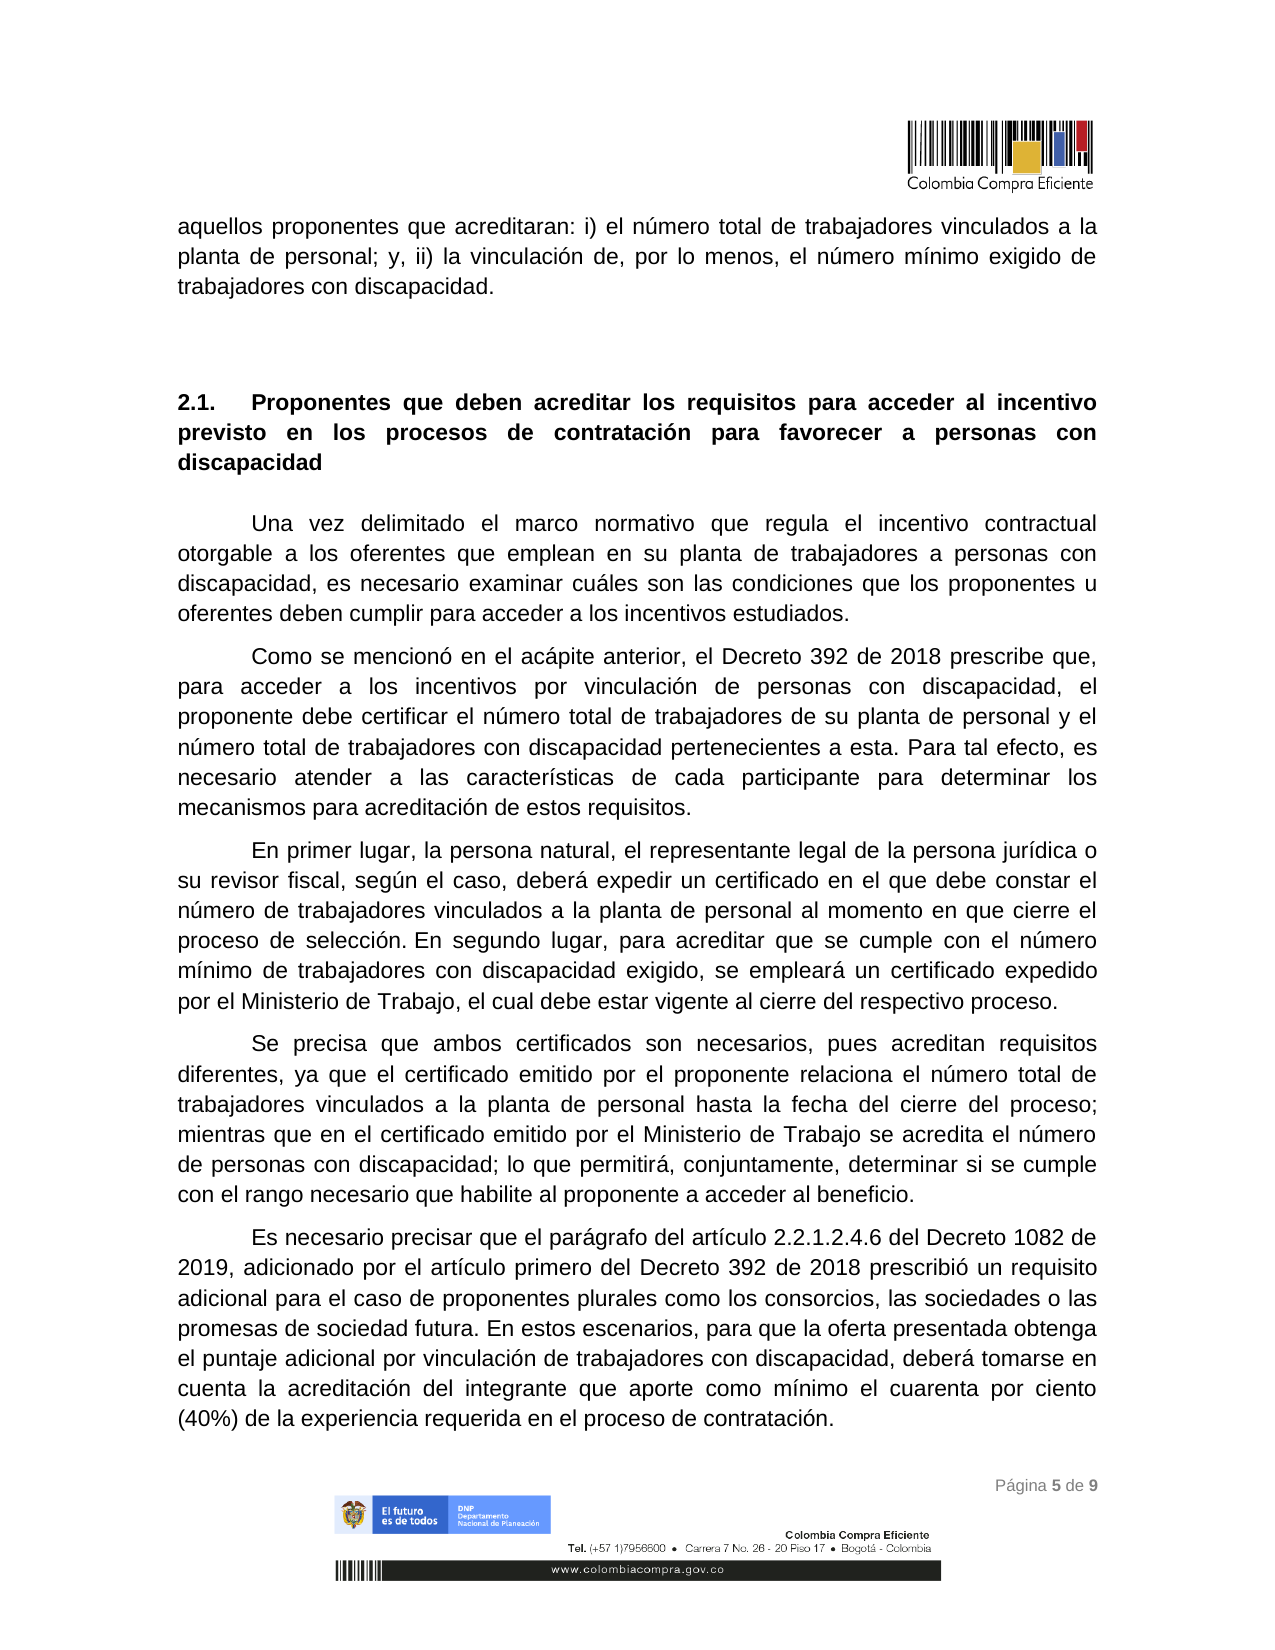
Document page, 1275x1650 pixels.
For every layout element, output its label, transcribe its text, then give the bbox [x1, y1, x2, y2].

picture [899, 114, 1099, 196]
text 2.1. Proponentes que deben acreditar los requisitos para acceder al incentivo previsto en los procesos de contratación para favorecer a personas con discapacidad [177, 389, 1098, 475]
text Es necesario precisar que el parágrafo del artículo 2.2.1.2.4.6 del Decreto 1082 de 2019, adicionado por el artículo primero del Decreto 392 de 2018 prescribió un requisito adicional para el caso de proponentes plurales como los consorcios, las sociedades o las promesas de sociedad futura. En estos escenarios, para que la oferta presentada obtenga el puntaje adicional por vinculación de trabajadores con discapacidad, deberá tomarse en cuenta la acreditación del integrante que aporte como mínimo el cuarenta por ciento (40%) de la experiencia requerida en el proceso de contratación. [177, 1224, 1098, 1432]
text Una vez delimitado el marco normativo que regula el incentivo contractual otorgable a los oferentes que emplean en su planta de trabajadores a personas con discapacidad, es necesario examinar cuáles son las condiciones que los proponentes u oferentes deben cumplir para acceder a los incentivos estudiados. [177, 509, 1098, 626]
text En primer lugar, la persona natural, el representante legal de la persona jurídica o su revisor fiscal, según el caso, deberá expedir un certificado en el que debe constar el número de trabajadores vinculados a la planta de personal al momento en que cierre el proceso de selección. En segundo lugar, para acreditar que se cumple con el número mínimo de trabajadores con discapacidad exigido, se empleará un certificado expedido por el Ministerio de Trabajo, el cual debe estar vigente al cierre del respectivo proceso. [177, 837, 1098, 1014]
text Como se mencionó en el acápite anterior, el Decreto 392 de 2018 prescribe que, para acceder a los incentivos por vinculación de personas con discapacidad, el proponente debe certificar el número total de trabajadores de su planta de personal y el número total de trabajadores con discapacidad pertenecientes a esta. Para tal efecto, es necesario atender a las características de cada participante para determinar los mecanismos para acreditación de estos requisitos. [177, 643, 1098, 820]
text Se precisa que ambos certificados son necesarios, pues acreditan requisitos diferentes, ya que el certificado emitido por el proponente relaciona el número total de trabajadores vinculados a la planta de personal hasta la fecha del cierre del proceso; mientras que en el certificado emitido por el Ministerio de Trabajo se acredita el número de personas con discapacidad; lo que permitirá, conjuntamente, determinar si se cumple con el rango necesario que habilite al proponente a acceder al beneficio. [177, 1030, 1098, 1208]
picture [334, 1495, 942, 1581]
